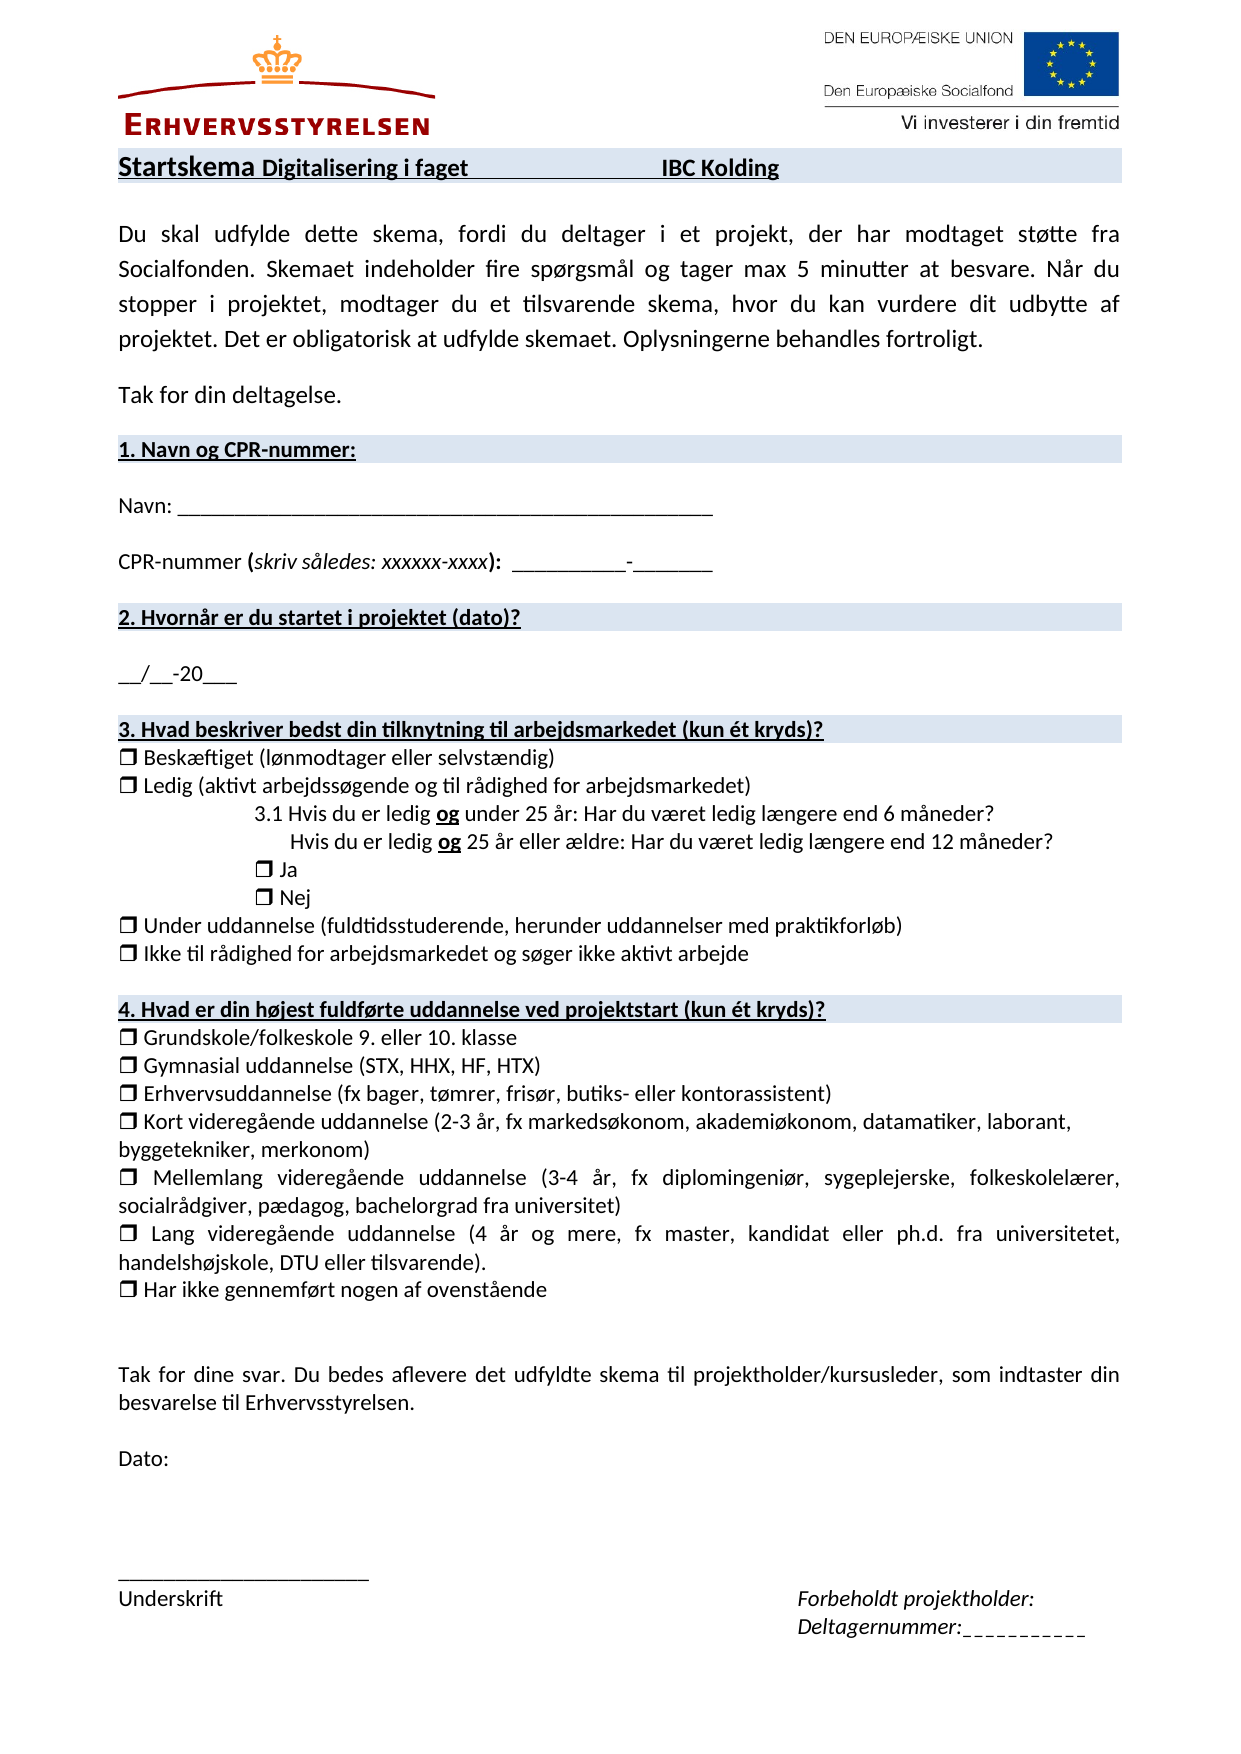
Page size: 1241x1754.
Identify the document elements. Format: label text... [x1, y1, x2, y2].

text Underskrift Forbeholdt projektholder: [118, 1584, 1122, 1612]
text Startskema Digitalisering i faget IBC Kolding [118, 148, 1122, 183]
text Mellemlang videregående uddannelse (3-4 år, fx diplomingeniør, sygeplejerske, folkeskolelærer, socialrådgiver, pædagog, bachelorgrad fra universitet) [118, 1163, 1122, 1219]
text Ledig (aktivt arbejdssøgende og til rådighed for arbejdsmarkedet) [118, 771, 1122, 799]
text byggetekniker, merkonom) [118, 1136, 1122, 1163]
text Tak for dine svar. Du bedes aflevere det udfyldte skema til projektholder/kursusleder, som indtaster din besvarelse til Erhvervsstyrelsen. [118, 1360, 1122, 1416]
text 3. Hvad beskriver bedst din tilknytning til arbejdsmarkedet (kun ét kryds)? [118, 715, 1122, 743]
text 4. Hvad er din højest fuldførte uddannelse ved projektstart (kun ét kryds)? [118, 995, 1122, 1023]
text Under uddannelse (fuldtidsstuderende, herunder uddannelser med praktikforløb) [118, 911, 1122, 939]
text 3.1 Hvis du er ledig og under 25 år: Har du været ledig længere end 6 måneder? [118, 799, 1122, 827]
text Tak for din deltagelse. [118, 379, 1122, 410]
text Deltagernummer:___________ [118, 1612, 1122, 1640]
text Ikke til rådighed for arbejdsmarkedet og søger ikke aktivt arbejde [118, 939, 1122, 967]
text Du skal udfylde dette skema, fordi du deltager i et projekt, der har modtaget støtte fra Socialfonden. Skemaet indeholder fire spørgsmål og tager max 5 minutter at besvare. Når du stopper i projektet, modtager du et tilsvarende skema, hvor du kan vurdere dit udbytte af projektet. Det er obligatorisk at udfylde skemaet. Oplysningerne behandles fortroligt. [118, 218, 1122, 354]
text 1. Navn og CPR-nummer: [118, 435, 1122, 463]
text Navn: _______________________________________________ [118, 491, 1122, 519]
text Dato: [118, 1444, 1122, 1472]
text Erhvervsuddannelse (fx bager, tømrer, frisør, butiks- eller kontorassistent) [118, 1079, 1122, 1107]
picture [823, 29, 1121, 135]
text __/__-20___ [118, 659, 1122, 687]
picture [118, 35, 436, 135]
text CPR-nummer (skriv således: xxxxxx-xxxx): __________-_______ [118, 547, 1122, 575]
text Grundskole/folkeskole 9. eller 10. klasse [118, 1023, 1122, 1051]
text Gymnasial uddannelse (STX, HHX, HF, HTX) [118, 1051, 1122, 1079]
text Lang videregående uddannelse (4 år og mere, fx master, kandidat eller ph.d. fra universitetet, handelshøjskole, DTU eller tilsvarende). [118, 1219, 1122, 1276]
text 2. Hvornår er du startet i projektet (dato)? [118, 603, 1122, 631]
text Har ikke gennemført nogen af ovenstående [118, 1276, 1122, 1304]
text ______________________ [118, 1556, 1122, 1584]
text Beskæftiget (lønmodtager eller selvstændig) [118, 743, 1122, 771]
text Kort videregående uddannelse (2-3 år, fx markedsøkonom, akademiøkonom, datamatiker, laborant, [118, 1107, 1122, 1136]
text Hvis du er ledig og 25 år eller ældre: Har du været ledig længere end 12 måneder? [254, 827, 1122, 855]
text Nej [118, 883, 1122, 911]
text Ja [118, 855, 1122, 883]
